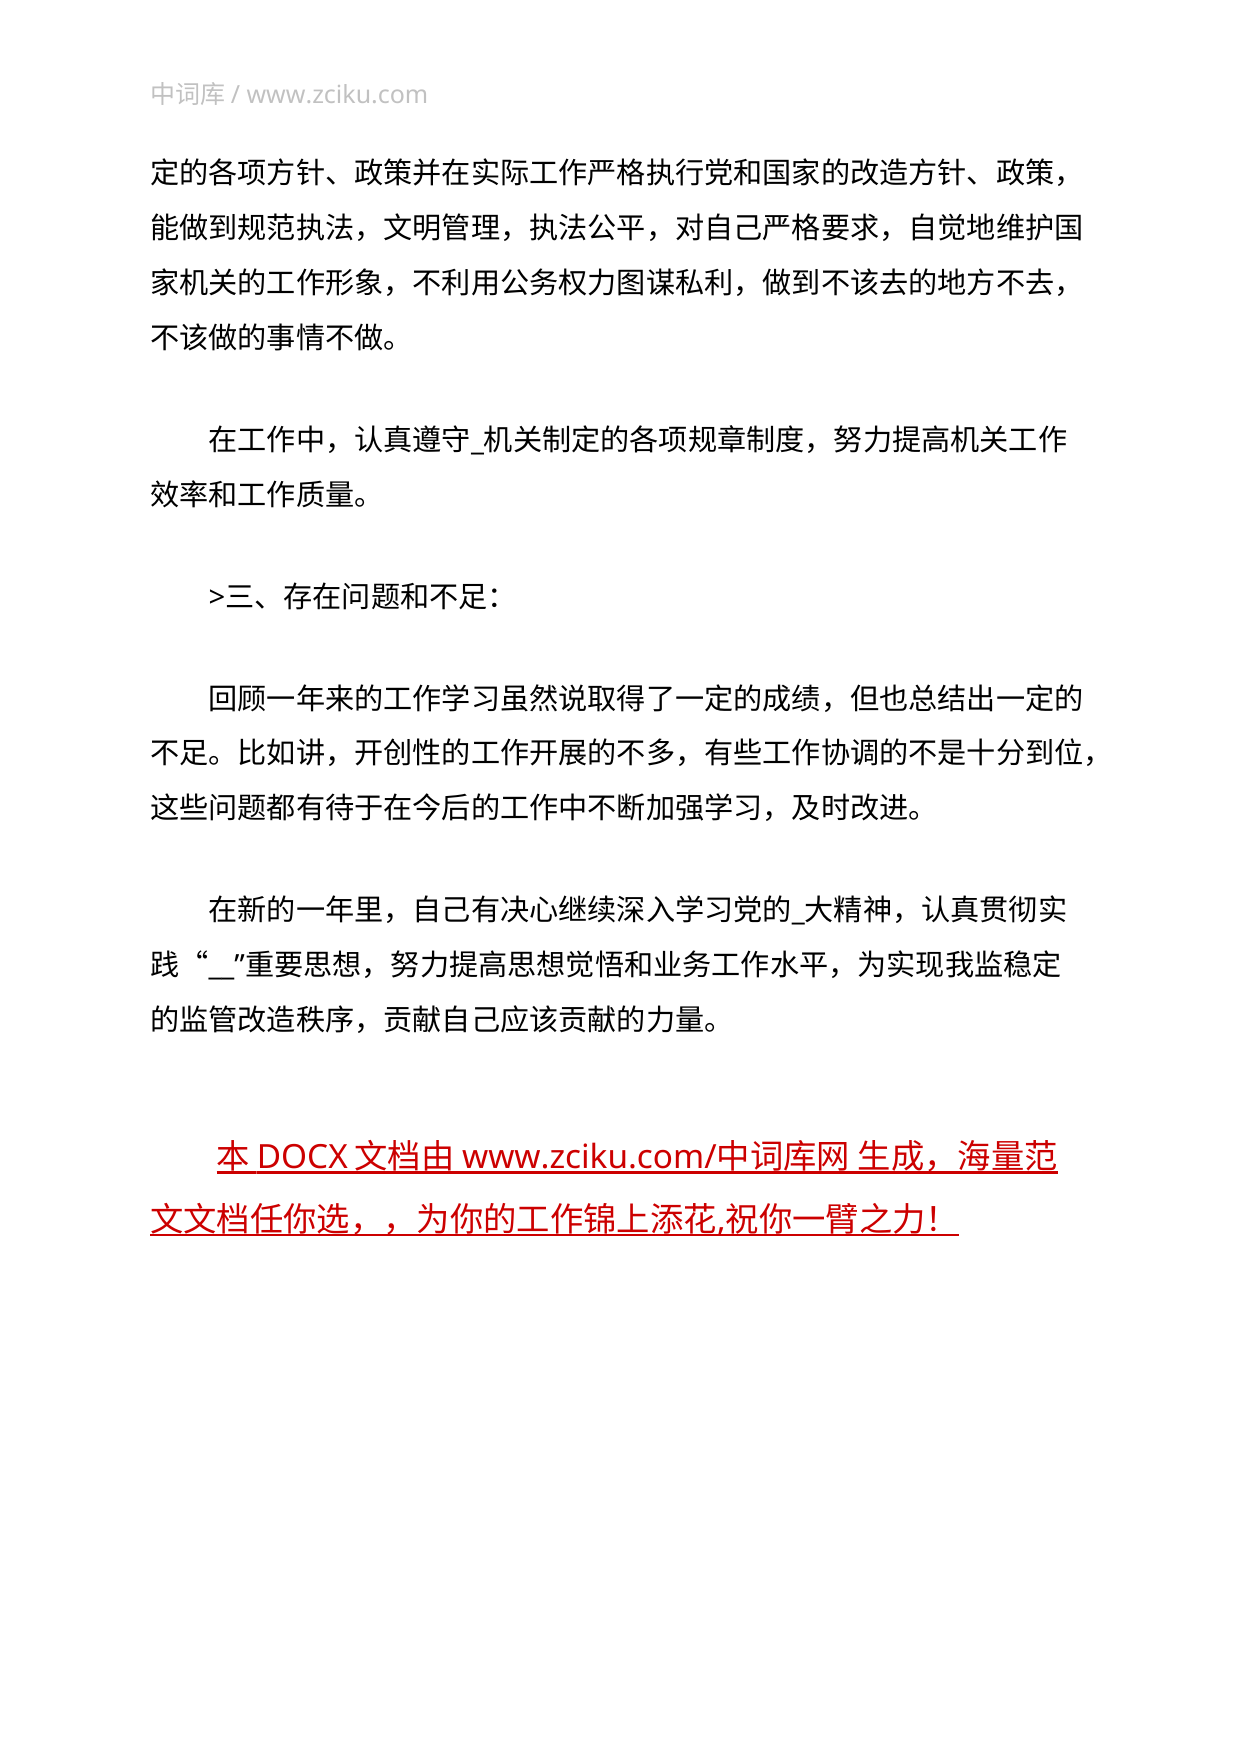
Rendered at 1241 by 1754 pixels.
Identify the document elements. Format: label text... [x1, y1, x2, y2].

text 在新的一年里，自己有决心继续深入学习党的_大精神，认真贯彻实践“__”重要思想，努力提高思想觉悟和业务工作水平，为实现我监稳定的监管改造秩序，贡献自己应该贡献的力量。 [150, 887, 1090, 1039]
text 在工作中，认真遵守_机关制定的各项规章制度，努力提高机关工作效率和工作质量。 [150, 416, 1090, 514]
text 回顾一年来的工作学习虽然说取得了一定的成绩，但也总结出一定的不足。比如讲，开创性的工作开展的不多，有些工作协调的不是十分到位，这些问题都有待于在今后的工作中不断加强学习，及时改进。 [150, 675, 1090, 827]
text 本DOCX文档由 www.zciku.com/中词库网 生成，海量范文文档任你选，，为你的工作锦上添花,祝你一臂之力！ [150, 1130, 1090, 1241]
text >三、存在问题和不足： [150, 573, 1090, 616]
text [150, 150, 1090, 357]
